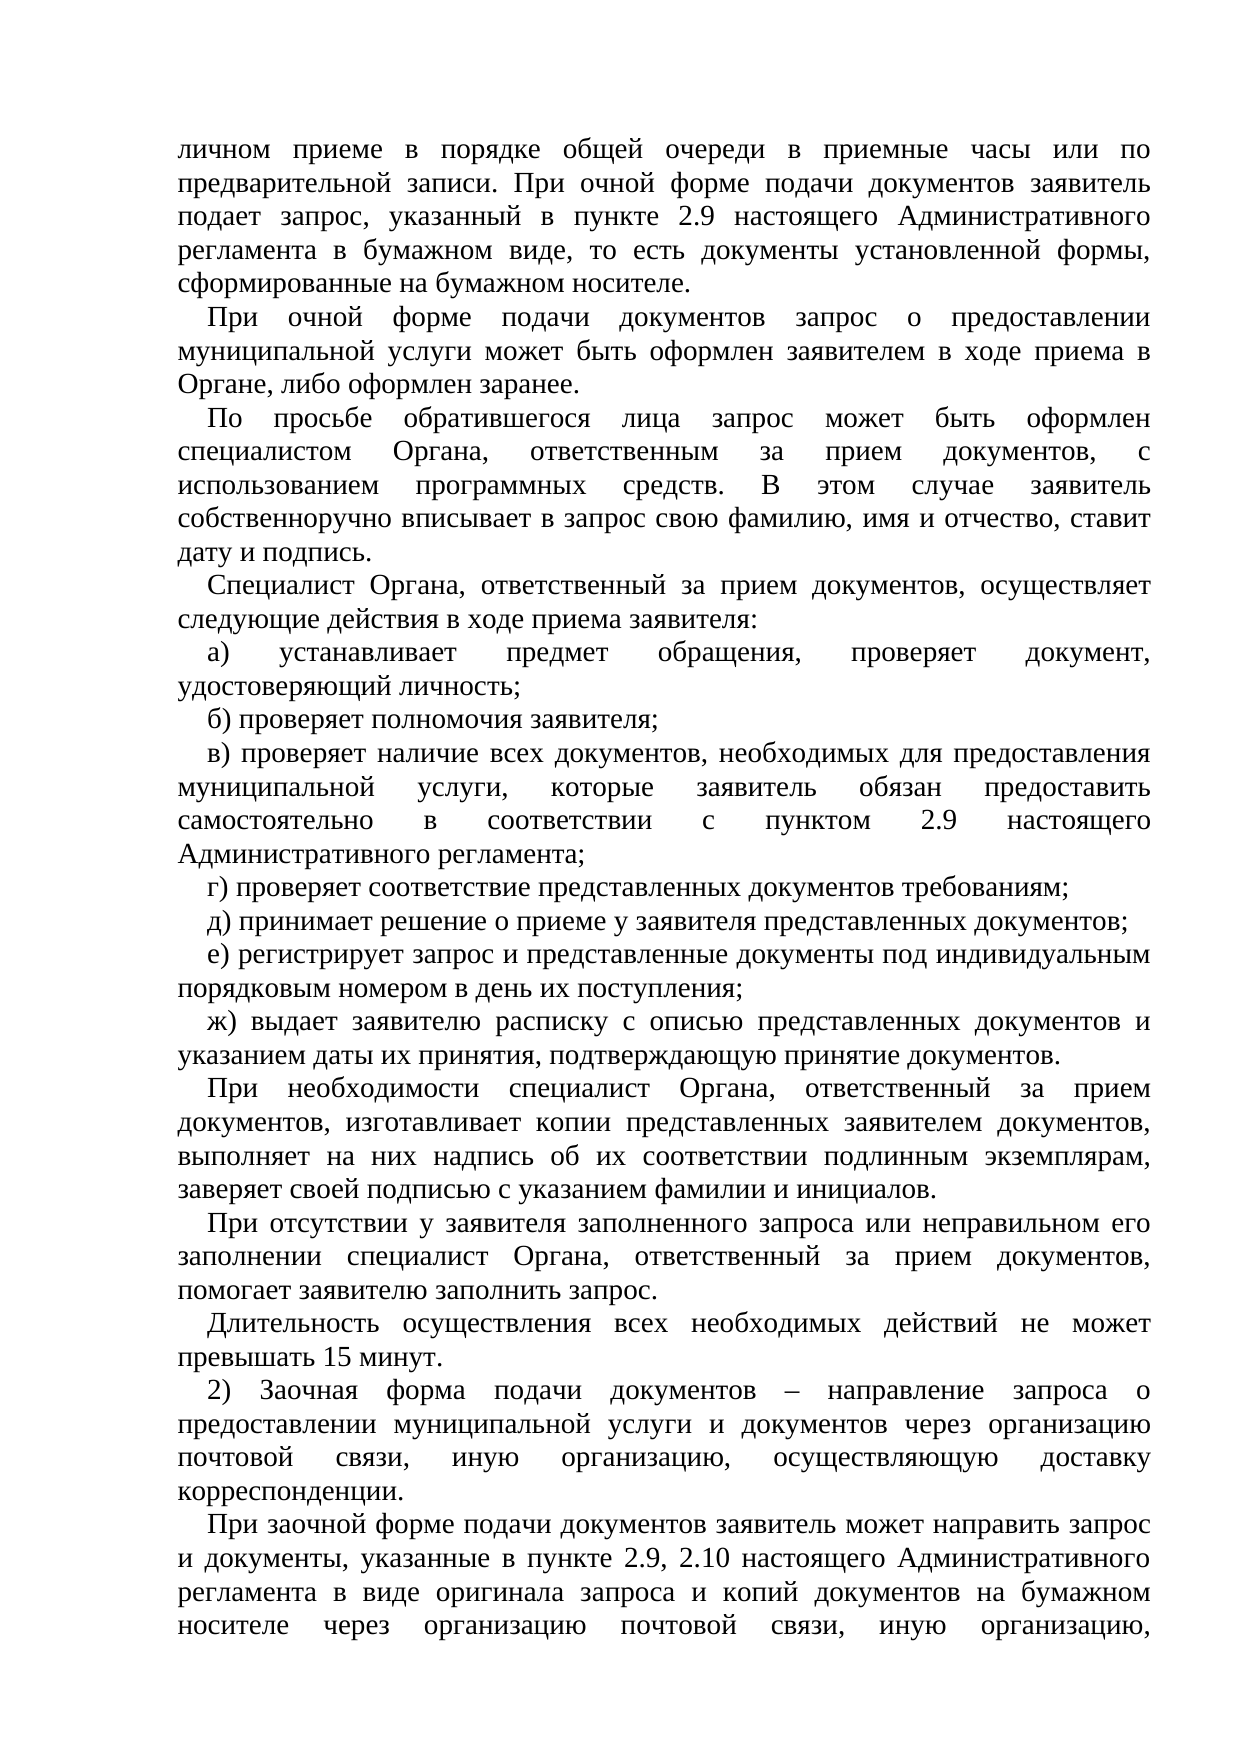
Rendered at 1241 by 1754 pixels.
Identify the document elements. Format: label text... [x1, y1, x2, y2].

text д) принимает решение о приеме у заявителя представленных документов; [177, 903, 1152, 936]
text 2) Заочная форма подачи документов – направление запроса о предоставлении муниципальной услуги и документов через организацию почтовой связи, иную организацию, осуществляющую доставку корреспонденции. [177, 1372, 1152, 1507]
text По просьбе обратившегося лица запрос может быть оформлен специалистом Органа, ответственным за прием документов, с использованием программных средств. В этом случае заявитель собственноручно вписывает в запрос свою фамилию, имя и отчество, ставит дату и подпись. [177, 400, 1152, 567]
text в) проверяет наличие всех документов, необходимых для предоставления муниципальной услуги, которые заявитель обязан предоставить самостоятельно в соответствии с пунктом 2.9 настоящего Административного регламента; [177, 735, 1152, 869]
text е) регистрирует запрос и представленные документы под индивидуальным порядковым номером в день их поступления; [177, 936, 1152, 1003]
text При очной форме подачи документов запрос о предоставлении муниципальной услуги может быть оформлен заявителем в ходе приема в Органе, либо оформлен заранее. [177, 299, 1152, 400]
text Длительность осуществления всех необходимых действий не может превышать 15 минут. [177, 1305, 1152, 1372]
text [177, 131, 1152, 299]
text Специалист Органа, ответственный за прием документов, осуществляет следующие действия в ходе приема заявителя: [177, 567, 1152, 634]
text При необходимости специалист Органа, ответственный за прием документов, изготавливает копии представленных заявителем документов, выполняет на них надпись об их соответствии подлинным экземплярам, заверяет своей подписью с указанием фамилии и инициалов. [177, 1071, 1152, 1205]
text б) проверяет полномочия заявителя; [177, 702, 1152, 735]
text а) устанавливает предмет обращения, проверяет документ, удостоверяющий личность; [177, 634, 1152, 702]
text ж) выдает заявителю расписку с описью представленных документов и указанием даты их принятия, подтверждающую принятие документов. [177, 1003, 1152, 1071]
text При отсутствии у заявителя заполненного запроса или неправильном его заполнении специалист Органа, ответственный за прием документов, помогает заявителю заполнить запрос. [177, 1205, 1152, 1305]
text г) проверяет соответствие представленных документов требованиям; [177, 869, 1152, 903]
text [177, 1507, 1152, 1641]
